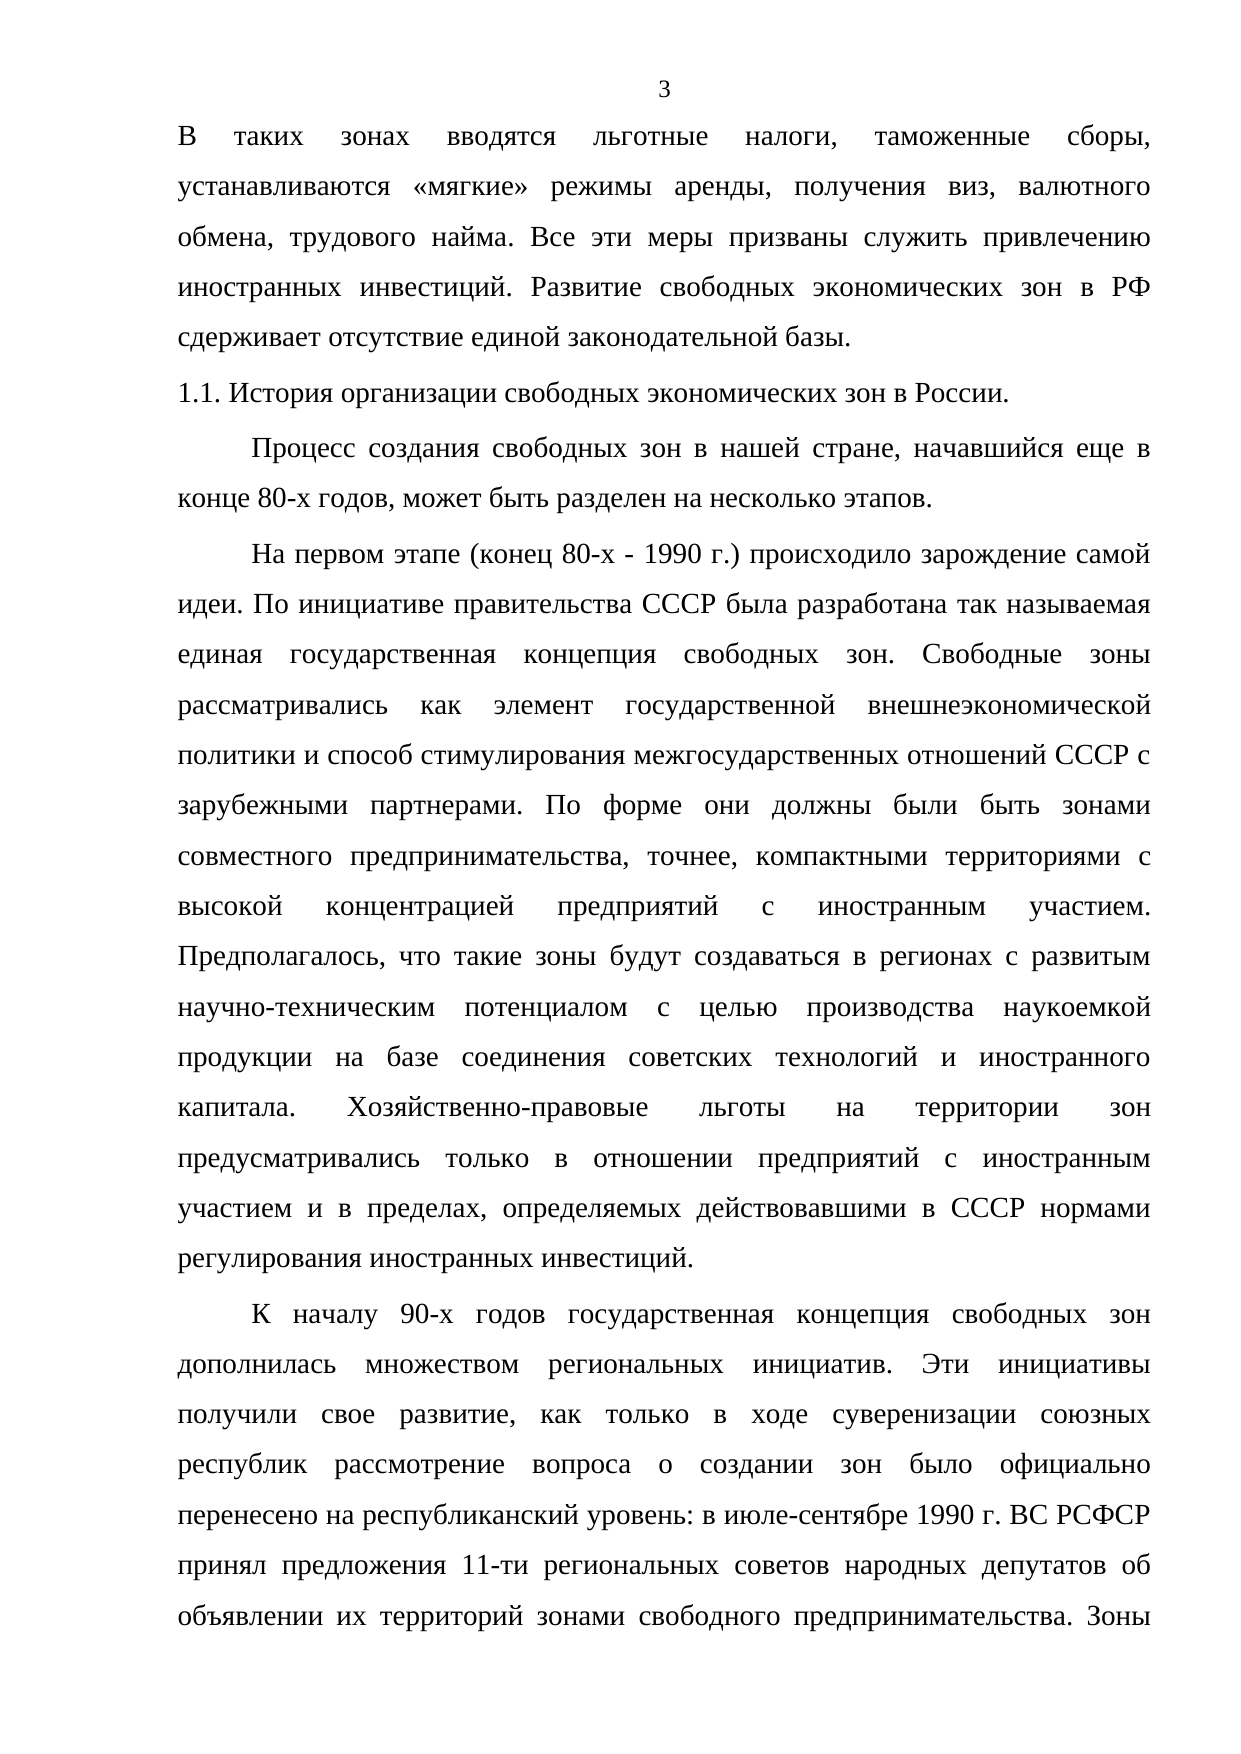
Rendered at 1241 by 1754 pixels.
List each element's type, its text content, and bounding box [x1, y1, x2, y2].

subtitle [177, 118, 1152, 353]
text На первом этапе (конец 80-х - 1990 г.) происходило зарождение самой идеи. По инициативе правительства СССР была разработана так называемая единая государственная концепция свободных зон. Свободные зоны рассматривались как элемент государственной внешнеэкономической политики и способ стимулирования межгосударственных отношений СССР с зарубежными партнерами. По форме они должны были быть зонами совместного предпринимательства, точнее, компактными территориями с высокой концентрацией предприятий с иностранным участием. Предполагалось, что такие зоны будут создаваться в регионах с развитым научно-техническим потенциалом с целью производства наукоемкой продукции на базе соединения советских технологий и иностранного капитала. Хозяйственно-правовые льготы на территории зон предусматривались только в отношении предприятий с иностранным участием и в пределах, определяемых действовавшими в СССР нормами регулирования иностранных инвестиций. [177, 536, 1152, 1274]
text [177, 1296, 1152, 1631]
subtitle 1.1. История организации свободных экономических зон в России. [177, 375, 1152, 408]
text Процесс создания свободных зон в нашей стране, начавшийся еще в конце 80-х годов, может быть разделен на несколько этапов. [177, 430, 1152, 514]
